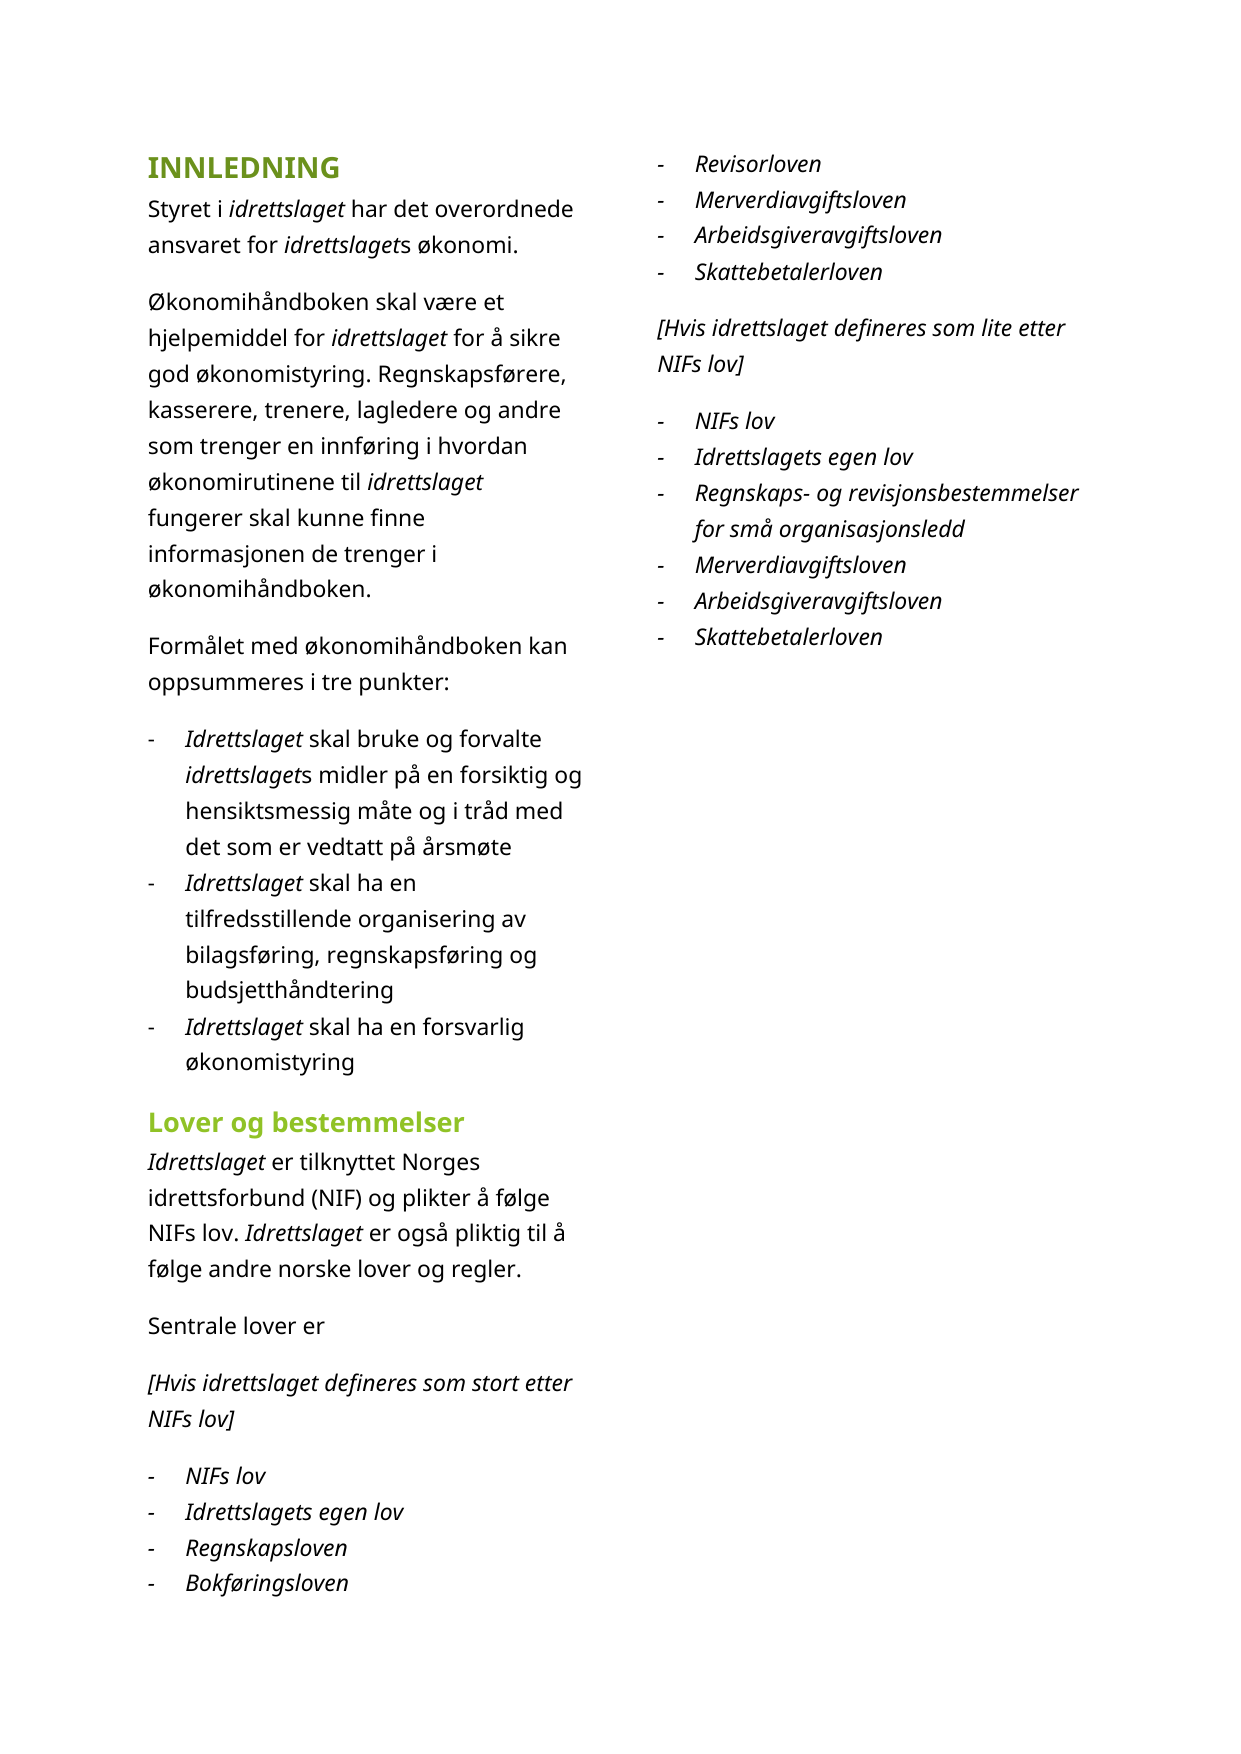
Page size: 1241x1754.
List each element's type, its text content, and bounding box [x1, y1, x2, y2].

text Økonomihåndboken skal være et hjelpemiddel for idrettslaget for å sikre god økonomistyring. Regnskapsførere, kasserere, trenere, lagledere og andre som trenger en innføring i hvordan økonomirutinene til idrettslaget fungerer skal kunne finne informasjonen de trenger i økonomihåndboken. [148, 286, 583, 605]
list Idrettslaget skal ha en forsvarlig økonomistyring [148, 1010, 583, 1078]
text Idrettslaget er tilknyttet Norges idrettsforbund (NIF) og plikter å følge NIFs lov. Idrettslaget er også pliktig til å følge andre norske lover og regler. [148, 1146, 583, 1284]
list Idrettslagets egen lov [148, 1496, 583, 1527]
list Arbeidsgiveravgiftsloven [657, 584, 1093, 616]
list Revisorloven [657, 148, 1093, 179]
list Merverdiavgiftsloven [657, 183, 1093, 215]
list Arbeidsgiveravgiftsloven [657, 219, 1093, 251]
text Formålet med økonomihåndboken kan oppsummeres i tre punkter: [148, 630, 583, 697]
list NIFs lov [657, 405, 1093, 436]
list Regnskaps- og revisjonsbestemmelser for små organisasjonsledd [657, 477, 1093, 544]
text [Hvis idrettslaget defineres som lite etter NIFs lov] [657, 312, 1093, 379]
subtitle INNLEDNING [148, 148, 583, 187]
list Regnskapsloven [148, 1531, 583, 1563]
list Idrettslagets egen lov [657, 441, 1093, 472]
list Bokføringsloven [148, 1567, 583, 1599]
text [Hvis idrettslaget defineres som stort etter NIFs lov] [148, 1367, 583, 1434]
text Styret i idrettslaget har det overordnede ansvaret for idrettslagets økonomi. [148, 193, 583, 260]
text Sentrale lover er [148, 1310, 583, 1341]
list Skattebetalerloven [657, 255, 1093, 287]
list Idrettslaget skal bruke og forvalte idrettslagets midler på en forsiktig og hensiktsmessig måte og i tråd med det som er vedtatt på årsmøte [148, 723, 583, 862]
list Idrettslaget skal ha en tilfredsstillende organisering av bilagsføring, regnskapsføring og budsjetthåndtering [148, 867, 583, 1006]
subtitle Lover og bestemmelser [148, 1103, 583, 1140]
list NIFs lov [148, 1459, 583, 1491]
list Merverdiavgiftsloven [657, 549, 1093, 580]
list Skattebetalerloven [657, 621, 1093, 652]
